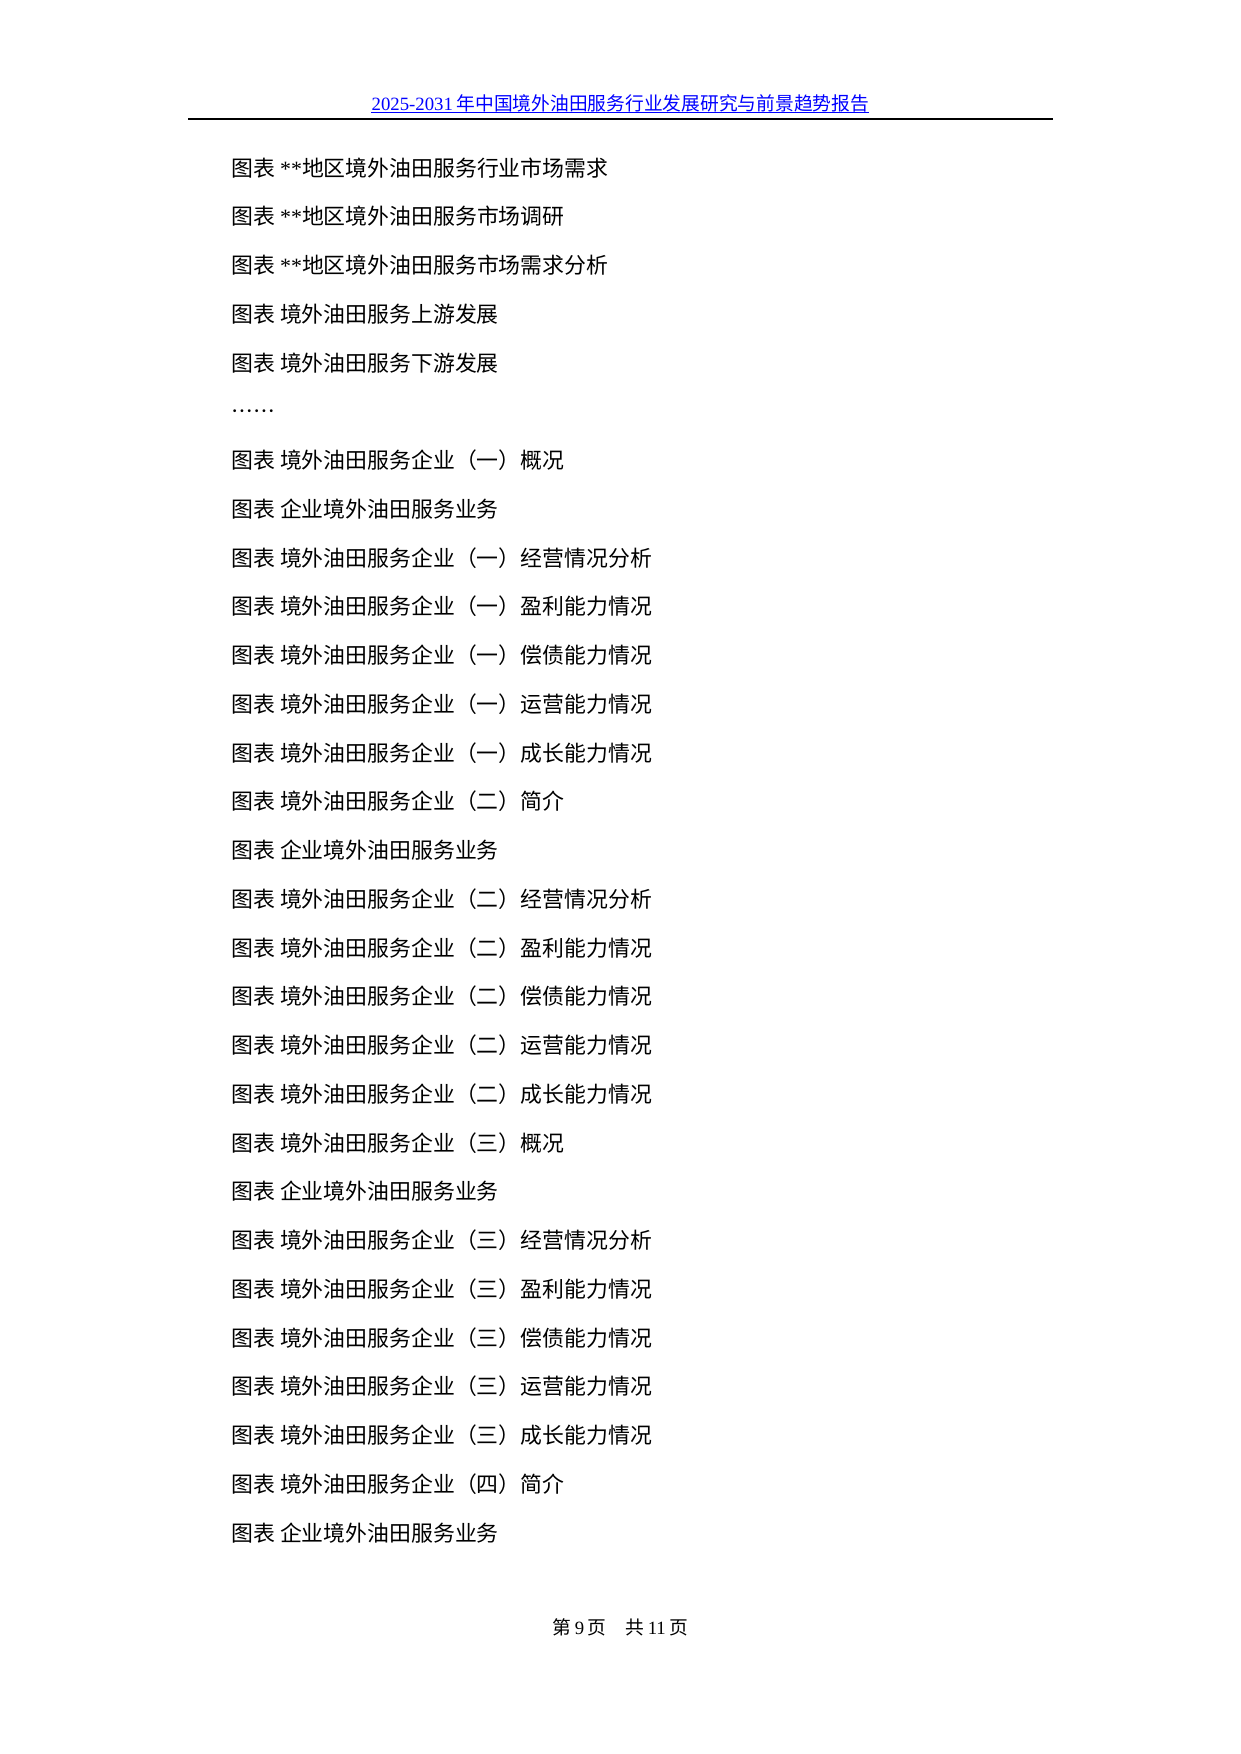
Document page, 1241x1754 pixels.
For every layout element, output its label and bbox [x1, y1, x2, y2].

text [187, 150, 1053, 1548]
